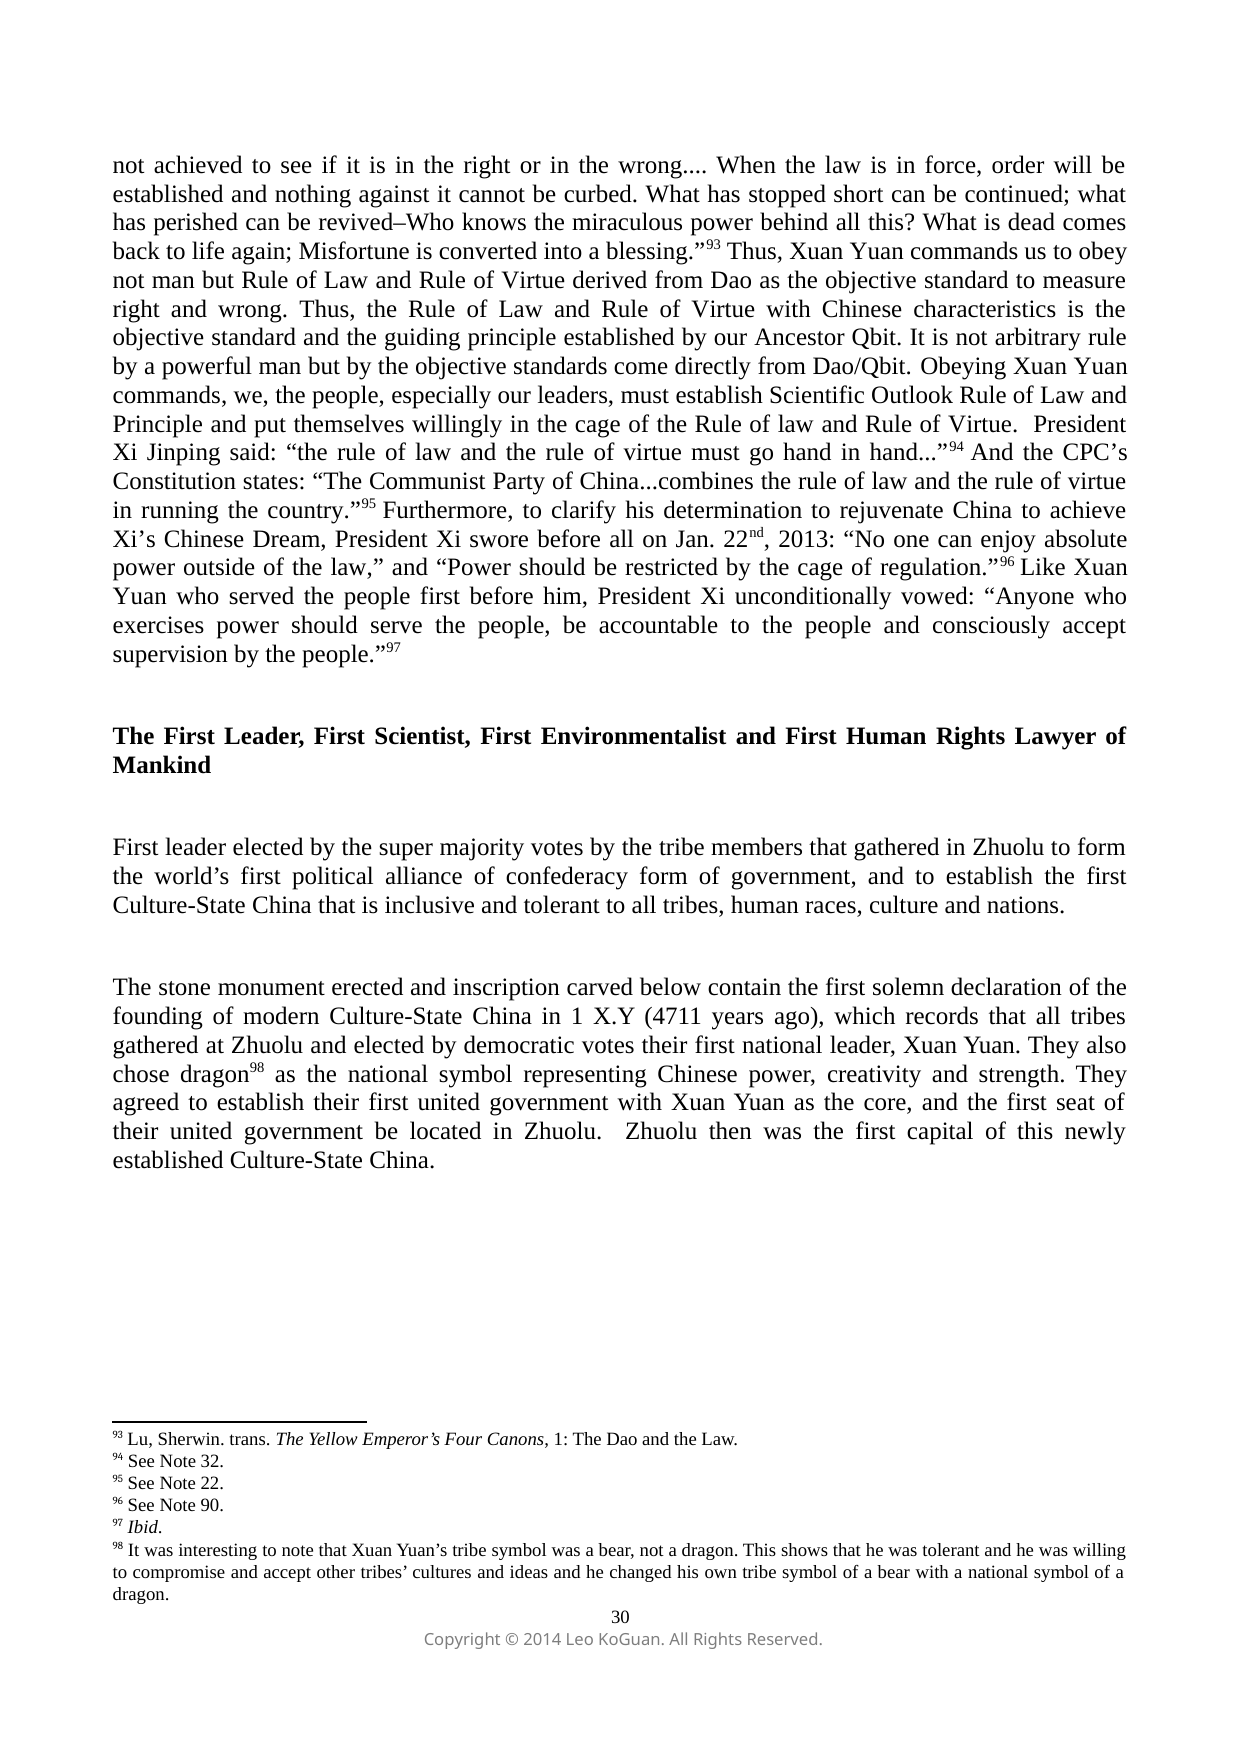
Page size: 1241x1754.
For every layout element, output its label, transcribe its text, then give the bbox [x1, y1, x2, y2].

text The First Leader, First Scientist, First Environmentalist and First Human Rights Lawyer of Mankind [112, 721, 1128, 779]
text The stone monument erected and inscription carved below contain the first solemn declaration of the founding of modern Culture-State China in 1 X.Y (4711 years ago), which records that all tribes gathered at Zhuolu and elected by democratic votes their first national leader, Xuan Yuan. They also chose dragon as the national symbol representing Chinese power, creativity and strength. They agreed to establish their first united government with Xuan Yuan as the core, and the first seat of their united government be located in Zhuolu. Zhuolu then was the first capital of this newly established Culture-State China. [112, 972, 1128, 1174]
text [112, 150, 1128, 667]
text First leader elected by the super majority votes by the tribe members that gathered in Zhuolu to form the world’s first political alliance of confederacy form of government, and to establish the first Culture-State China that is inclusive and tolerant to all tribes, human races, culture and nations. [112, 832, 1128, 919]
